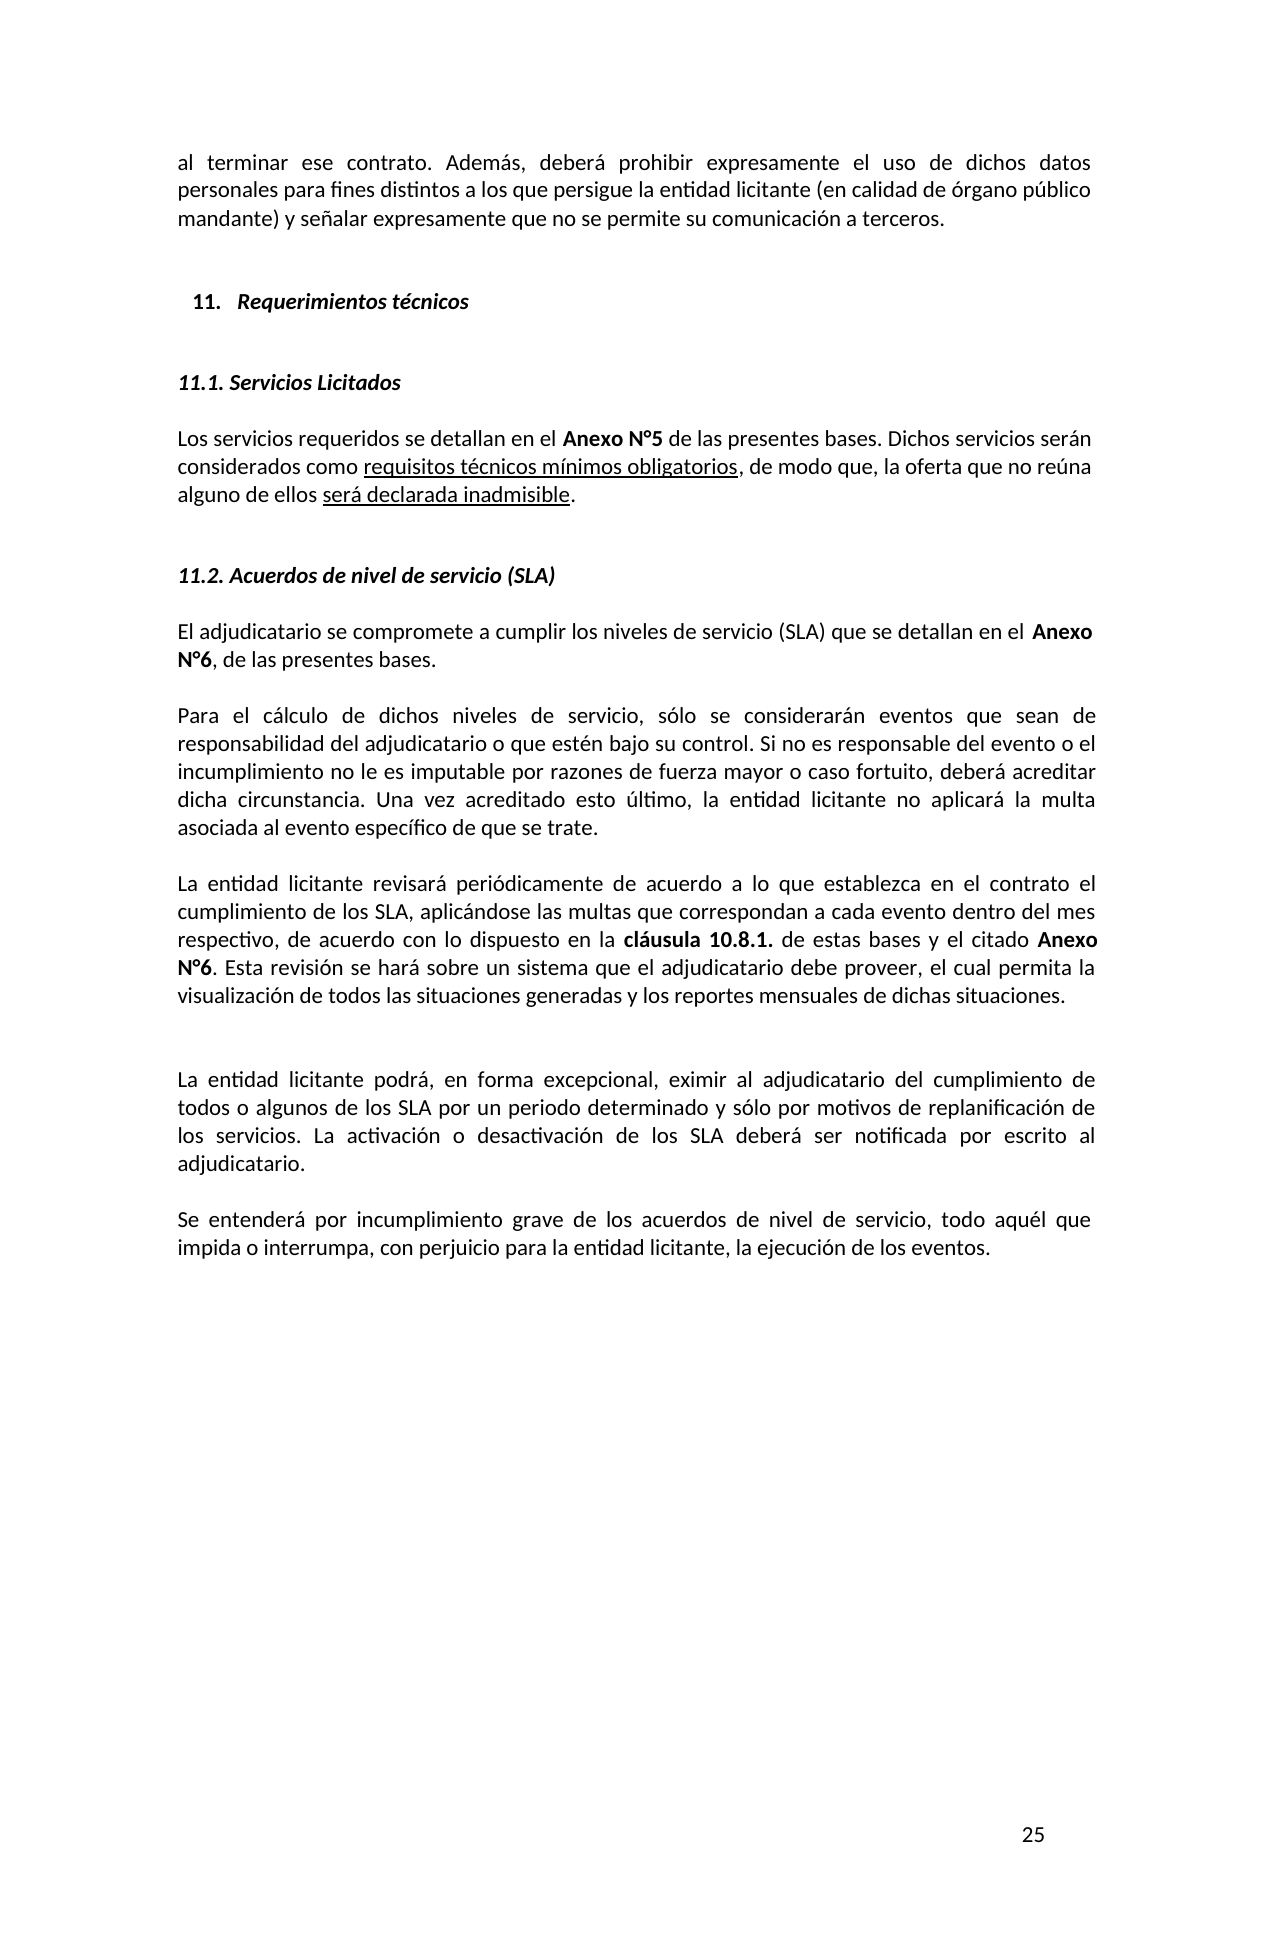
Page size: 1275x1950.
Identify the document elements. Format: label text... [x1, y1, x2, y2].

subtitle 11.1. Servicios Licitados [177, 368, 1045, 396]
subtitle Requerimientos técnicos [192, 287, 1045, 315]
text Los servicios requeridos se detallan en el Anexo N°5 de las presentes bases. Dichos servicios serán considerados como requisitos técnicos mínimos obligatorios, de modo que, la oferta que no reúna alguno de ellos será declarada inadmisible. [177, 424, 1093, 508]
text La entidad licitante podrá, en forma excepcional, eximir al adjudicatario del cumplimiento de todos o algunos de los SLA por un periodo determinado y sólo por motivos de replanificación de los servicios. La activación o desactivación de los SLA deberá ser notificada por escrito al adjudicatario. [177, 1065, 1098, 1177]
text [177, 148, 1093, 232]
subtitle 11.2. Acuerdos de nivel de servicio (SLA) [177, 561, 1045, 589]
text El adjudicatario se compromete a cumplir los niveles de servicio (SLA) que se detallan en el Anexo N°6, de las presentes bases. [177, 617, 1093, 673]
text Se entenderá por incumplimiento grave de los acuerdos de nivel de servicio, todo aquél que impida o interrumpa, con perjuicio para la entidad licitante, la ejecución de los eventos. [177, 1206, 1093, 1262]
text La entidad licitante revisará periódicamente de acuerdo a lo que establezca en el contrato el cumplimiento de los SLA, aplicándose las multas que correspondan a cada evento dentro del mes respectivo, de acuerdo con lo dispuesto en la cláusula 10.8.1. de estas bases y el citado Anexo N°6. Esta revisión se hará sobre un sistema que el adjudicatario debe proveer, el cual permita la visualización de todos las situaciones generadas y los reportes mensuales de dichas situaciones. [177, 869, 1098, 1009]
text Para el cálculo de dichos niveles de servicio, sólo se considerarán eventos que sean de responsabilidad del adjudicatario o que estén bajo su control. Si no es responsable del evento o el incumplimiento no le es imputable por razones de fuerza mayor o caso fortuito, deberá acreditar dicha circunstancia. Una vez acreditado esto último, la entidad licitante no aplicará la multa asociada al evento específico de que se trate. [177, 701, 1098, 841]
